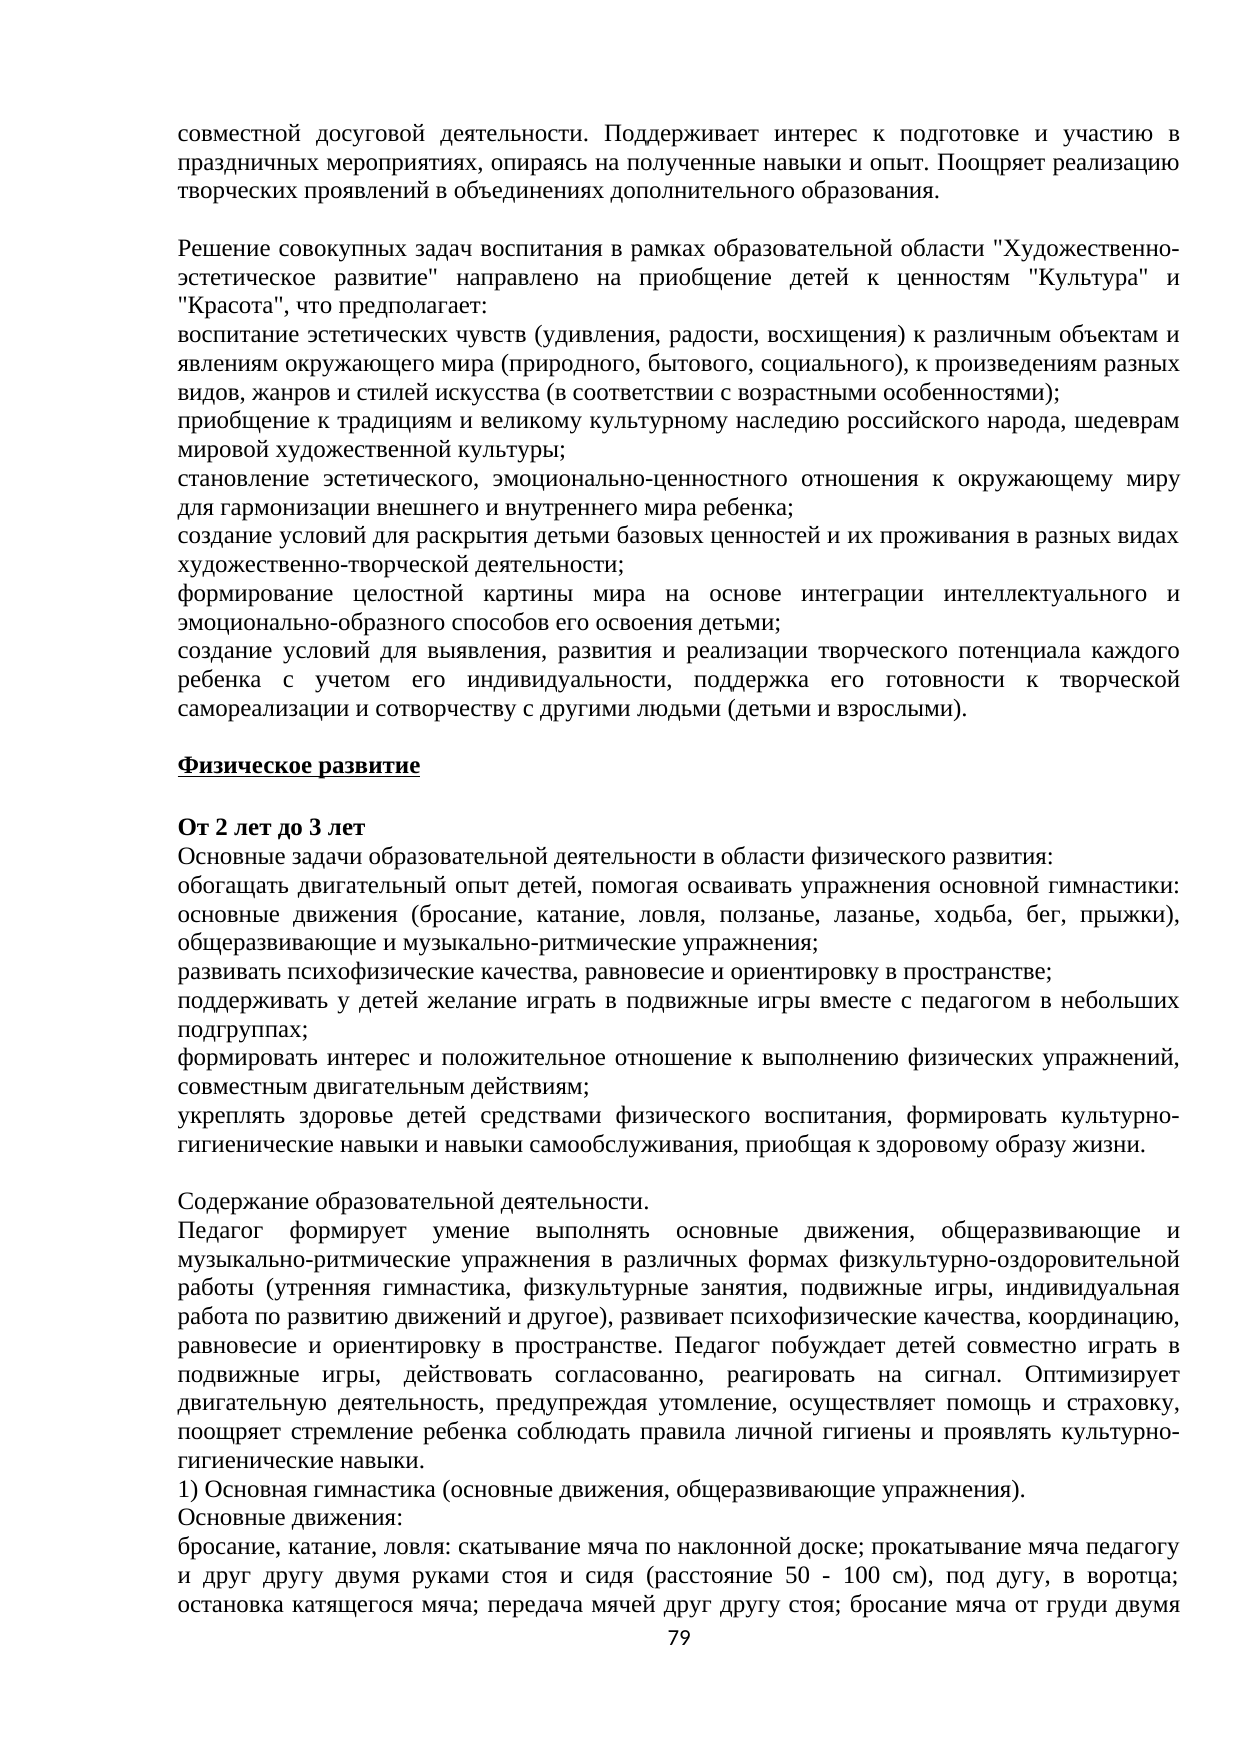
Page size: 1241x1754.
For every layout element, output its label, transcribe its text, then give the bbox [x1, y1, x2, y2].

text Содержание образовательной деятельности. [177, 1186, 1181, 1215]
text формирование целостной картины мира на основе интеграции интеллектуального и эмоционально-образного способов его освоения детьми; [177, 578, 1181, 636]
text формировать интерес и положительное отношение к выполнению физических упражнений, совместным двигательным действиям; [177, 1042, 1181, 1100]
text Основные задачи образовательной деятельности в области физического развития: [177, 841, 1181, 870]
text обогащать двигательный опыт детей, помогая осваивать упражнения основной гимнастики: основные движения (бросание, катание, ловля, ползанье, лазанье, ходьба, бег, прыжки), общеразвивающие и музыкально-ритмические упражнения; [177, 870, 1181, 956]
text поддерживать у детей желание играть в подвижные игры вместе с педагогом в небольших подгруппах; [177, 985, 1181, 1042]
text укреплять здоровье детей средствами физического воспитания, формировать культурно-гигиенические навыки и навыки самообслуживания, приобщая к здоровому образу жизни. [177, 1100, 1181, 1157]
text создание условий для выявления, развития и реализации творческого потенциала каждого ребенка с учетом его индивидуальности, поддержка его готовности к творческой самореализации и сотворчеству с другими людьми (детьми и взрослыми). [177, 636, 1181, 722]
subtitle Физическое развитие [177, 751, 1181, 779]
text развивать психофизические качества, равновесие и ориентировку в пространстве; [177, 956, 1181, 985]
text становление эстетического, эмоционально-ценностного отношения к окружающему миру для гармонизации внешнего и внутреннего мира ребенка; [177, 463, 1181, 521]
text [177, 1531, 1181, 1617]
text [177, 118, 1181, 204]
text Педагог формирует умение выполнять основные движения, общеразвивающие и музыкально-ритмические упражнения в различных формах физкультурно-оздоровительной работы (утренняя гимнастика, физкультурные занятия, подвижные игры, индивидуальная работа по развитию движений и другое), развивает психофизические качества, координацию, равновесие и ориентировку в пространстве. Педагог побуждает детей совместно играть в подвижные игры, действовать согласованно, реагировать на сигнал. Оптимизирует двигательную деятельность, предупреждая утомление, осуществляет помощь и страховку, поощряет стремление ребенка соблюдать правила личной гигиены и проявлять культурно-гигиенические навыки. [177, 1215, 1181, 1474]
text Решение совокупных задач воспитания в рамках образовательной области "Художественно-эстетическое развитие" направлено на приобщение детей к ценностям "Культура" и "Красота", что предполагает: [177, 233, 1181, 319]
text Основные движения: [177, 1502, 1181, 1531]
text воспитание эстетических чувств (удивления, радости, восхищения) к различным объектам и явлениям окружающего мира (природного, бытового, социального), к произведениям разных видов, жанров и стилей искусства (в соответствии с возрастными особенностями); [177, 319, 1181, 406]
text создание условий для раскрытия детьми базовых ценностей и их проживания в разных видах художественно-творческой деятельности; [177, 521, 1181, 578]
text 1) Основная гимнастика (основные движения, общеразвивающие упражнения). [177, 1474, 1181, 1502]
text От 2 лет до 3 лет [177, 812, 1181, 841]
text приобщение к традициям и великому культурному наследию российского народа, шедеврам мировой художественной культуры; [177, 406, 1181, 463]
